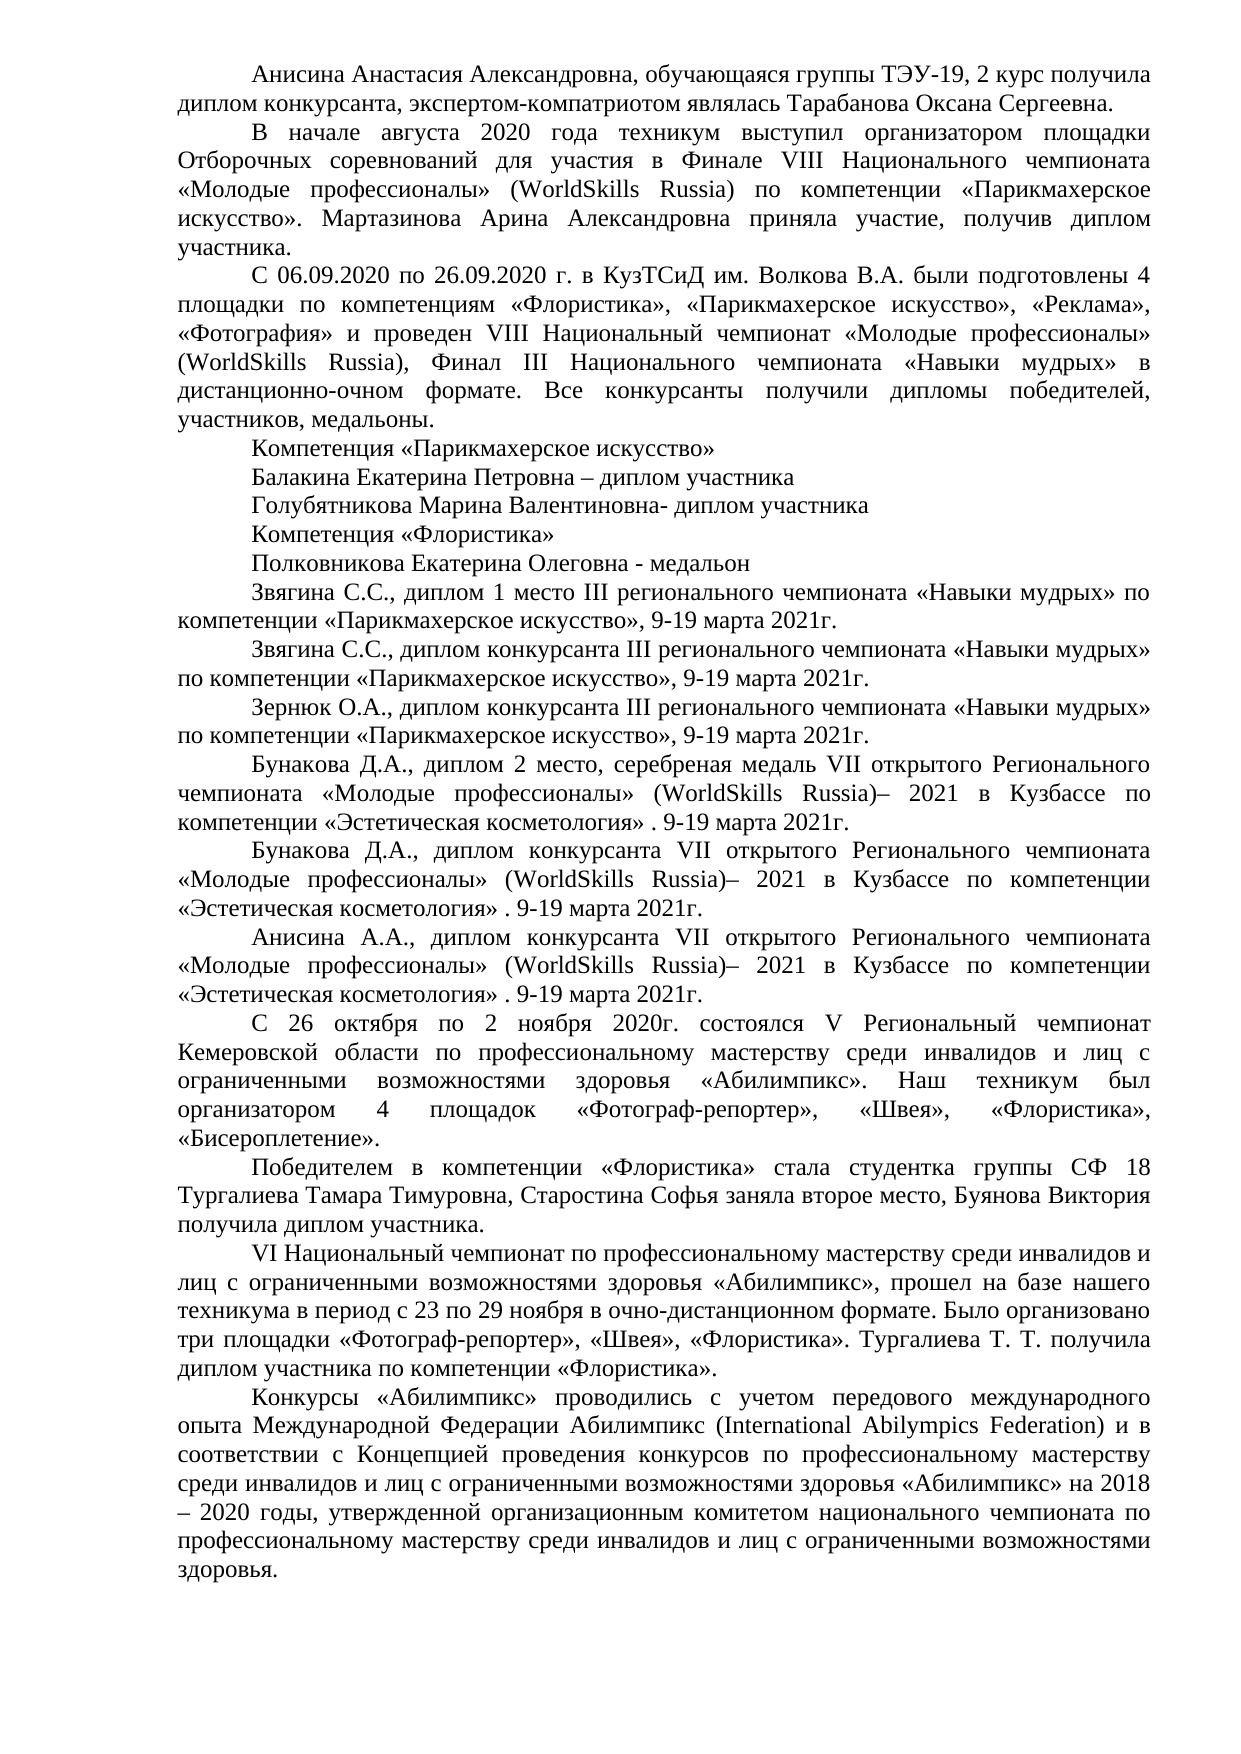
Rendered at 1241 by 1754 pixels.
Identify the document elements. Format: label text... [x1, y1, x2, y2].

text Анисина А.А., диплом конкурсанта VII открытого Регионального чемпионата «Молодые профессионалы» (WorldSkills Russia)– 2021 в Кузбассе по компетенции «Эстетическая косметология» . 9-19 марта 2021г. [177, 922, 1152, 1008]
text Голубятникова Марина Валентиновна- диплом участника [177, 490, 1152, 519]
text Бунакова Д.А., диплом 2 место, серебреная медаль VII открытого Регионального чемпионата «Молодые профессионалы» (WorldSkills Russia)– 2021 в Кузбассе по компетенции «Эстетическая косметология» . 9-19 марта 2021г. [177, 749, 1152, 835]
text Компетенция «Парикмахерское искусство» [177, 433, 1152, 462]
text В начале августа 2020 года техникум выступил организатором площадки Отборочных соревнований для участия в Финале VIII Национального чемпионата «Молодые профессионалы» (WorldSkills Russia) по компетенции «Парикмахерское искусство». Мартазинова Арина Александровна приняла участие, получив диплом участника. [177, 117, 1152, 260]
text Конкурсы «Абилимпикс» проводились с учетом передового международного опыта Международной Федерации Абилимпикс (International Abilympics Federation) и в соответствии с Концепцией проведения конкурсов по профессиональному мастерству среди инвалидов и лиц с ограниченными возможностями здоровья «Абилимпикс» на 2018 – 2020 годы, утвержденной организационным комитетом национального чемпионата по профессиональному мастерству среди инвалидов и лиц с ограниченными возможностями здоровья. [177, 1382, 1152, 1583]
text Зернюк О.А., диплом конкурсанта III регионального чемпионата «Навыки мудрых» по компетенции «Парикмахерское искусство», 9-19 марта 2021г. [177, 692, 1152, 749]
text Звягина С.С., диплом 1 место III регионального чемпионата «Навыки мудрых» по компетенции «Парикмахерское искусство», 9-19 марта 2021г. [177, 577, 1152, 634]
text Победителем в компетенции «Флористика» стала студентка группы СФ 18 Тургалиева Тамара Тимуровна, Старостина Софья заняла второе место, Буянова Виктория получила диплом участника. [177, 1152, 1152, 1238]
text С 26 октября по 2 ноября 2020г. состоялся V Региональный чемпионат Кемеровской области по профессиональному мастерству среди инвалидов и лиц с ограниченными возможностями здоровья «Абилимпикс». Наш техникум был организатором 4 площадок «Фотограф-репортер», «Швея», «Флористика», «Бисероплетение». [177, 1008, 1152, 1152]
text VI Национальный чемпионат по профессиональному мастерству среди инвалидов и лиц с ограниченными возможностями здоровья «Абилимпикс», прошел на базе нашего техникума в период с 23 по 29 ноября в очно-дистанционном формате. Было организовано три площадки «Фотограф-репортер», «Швея», «Флористика». Тургалиева Т. Т. получила диплом участника по компетенции «Флористика». [177, 1238, 1152, 1382]
text Балакина Екатерина Петровна – диплом участника [177, 462, 1152, 490]
text Звягина С.С., диплом конкурсанта III регионального чемпионата «Навыки мудрых» по компетенции «Парикмахерское искусство», 9-19 марта 2021г. [177, 634, 1152, 692]
text Компетенция «Флористика» [177, 519, 1152, 548]
text Анисина Анастасия Александровна, обучающаяся группы ТЭУ-19, 2 курс получила диплом конкурсанта, экспертом-компатриотом являлась Тарабанова Оксана Сергеевна. [177, 59, 1152, 117]
text С 06.09.2020 по 26.09.2020 г. в КузТСиД им. Волкова В.А. были подготовлены 4 площадки по компетенциям «Флористика», «Парикмахерское искусство», «Реклама», «Фотография» и проведен VIII Национальный чемпионат «Молодые профессионалы» (WorldSkills Russia), Финал III Национального чемпионата «Навыки мудрых» в дистанционно-очном формате. Все конкурсанты получили дипломы победителей, участников, медальоны. [177, 260, 1152, 433]
text Полковникова Екатерина Олеговна - медальон [177, 548, 1152, 577]
text Бунакова Д.А., диплом конкурсанта VII открытого Регионального чемпионата «Молодые профессионалы» (WorldSkills Russia)– 2021 в Кузбассе по компетенции «Эстетическая косметология» . 9-19 марта 2021г. [177, 835, 1152, 922]
